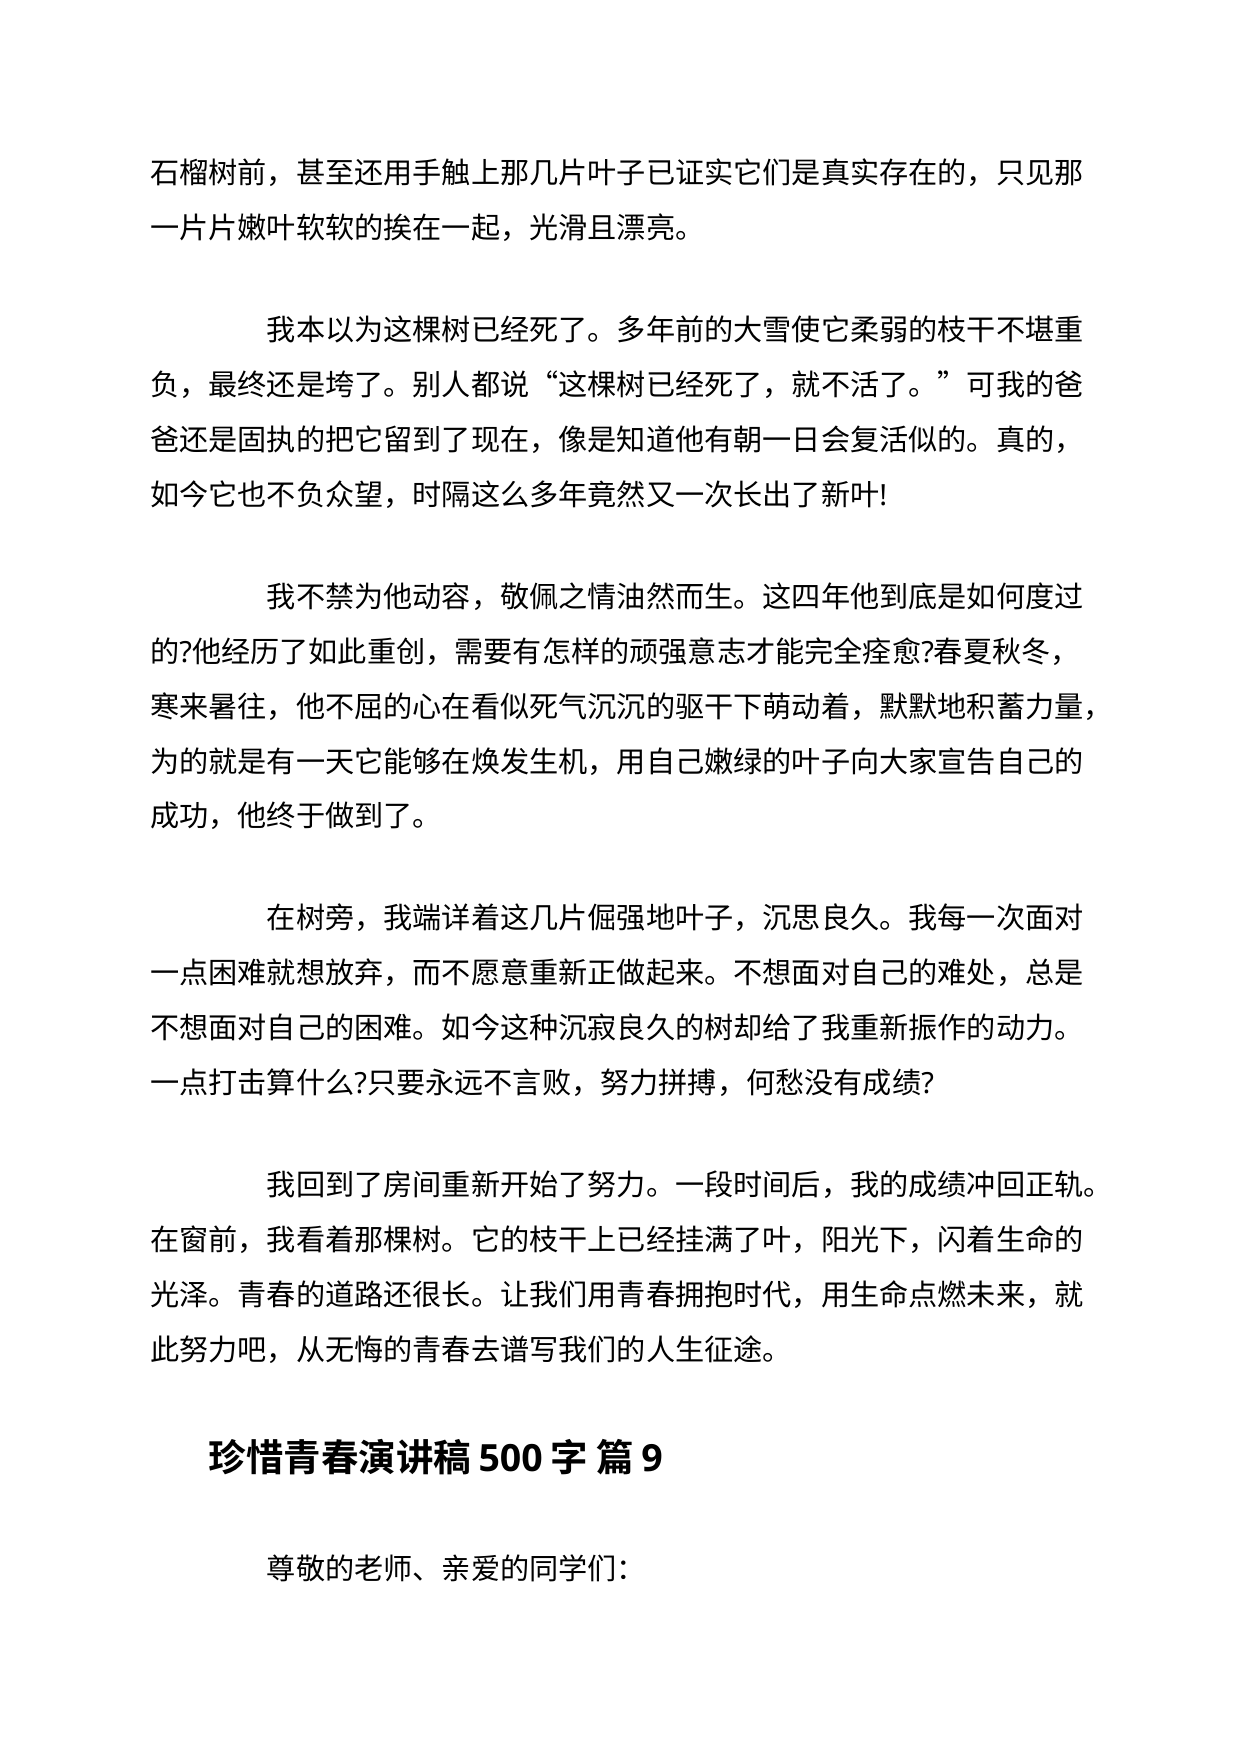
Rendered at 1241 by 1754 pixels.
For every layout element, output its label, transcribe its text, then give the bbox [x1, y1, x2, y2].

text 在树旁，我端详着这几片倔强地叶子，沉思良久。我每一次面对一点困难就想放弃，而不愿意重新正做起来。不想面对自己的难处，总是不想面对自己的困难。如今这种沉寂良久的树却给了我重新振作的动力。一点打击算什么?只要永远不言败，努力拼搏，何愁没有成绩? [150, 895, 1090, 1102]
text 尊敬的老师、亲爱的同学们： [150, 1546, 1090, 1588]
text 我不禁为他动容，敬佩之情油然而生。这四年他到底是如何度过的?他经历了如此重创，需要有怎样的顽强意志才能完全痊愈?春夏秋冬，寒来暑往，他不屈的心在看似死气沉沉的驱干下萌动着，默默地积蓄力量，为的就是有一天它能够在焕发生机，用自己嫩绿的叶子向大家宣告自己的成功，他终于做到了。 [150, 573, 1090, 835]
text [150, 150, 1090, 247]
text 我回到了房间重新开始了努力。一段时间后，我的成绩冲回正轨。在窗前，我看着那棵树。它的枝干上已经挂满了叶，阳光下，闪着生命的光泽。青春的道路还很长。让我们用青春拥抱时代，用生命点燃未来，就此努力吧，从无悔的青春去谱写我们的人生征途。 [150, 1161, 1090, 1368]
text 珍惜青春演讲稿500字 篇9 [150, 1428, 1090, 1482]
text 我本以为这棵树已经死了。多年前的大雪使它柔弱的枝干不堪重负，最终还是垮了。别人都说“这棵树已经死了，就不活了。”可我的爸爸还是固执的把它留到了现在，像是知道他有朝一日会复活似的。真的，如今它也不负众望，时隔这么多年竟然又一次长出了新叶! [150, 307, 1090, 514]
